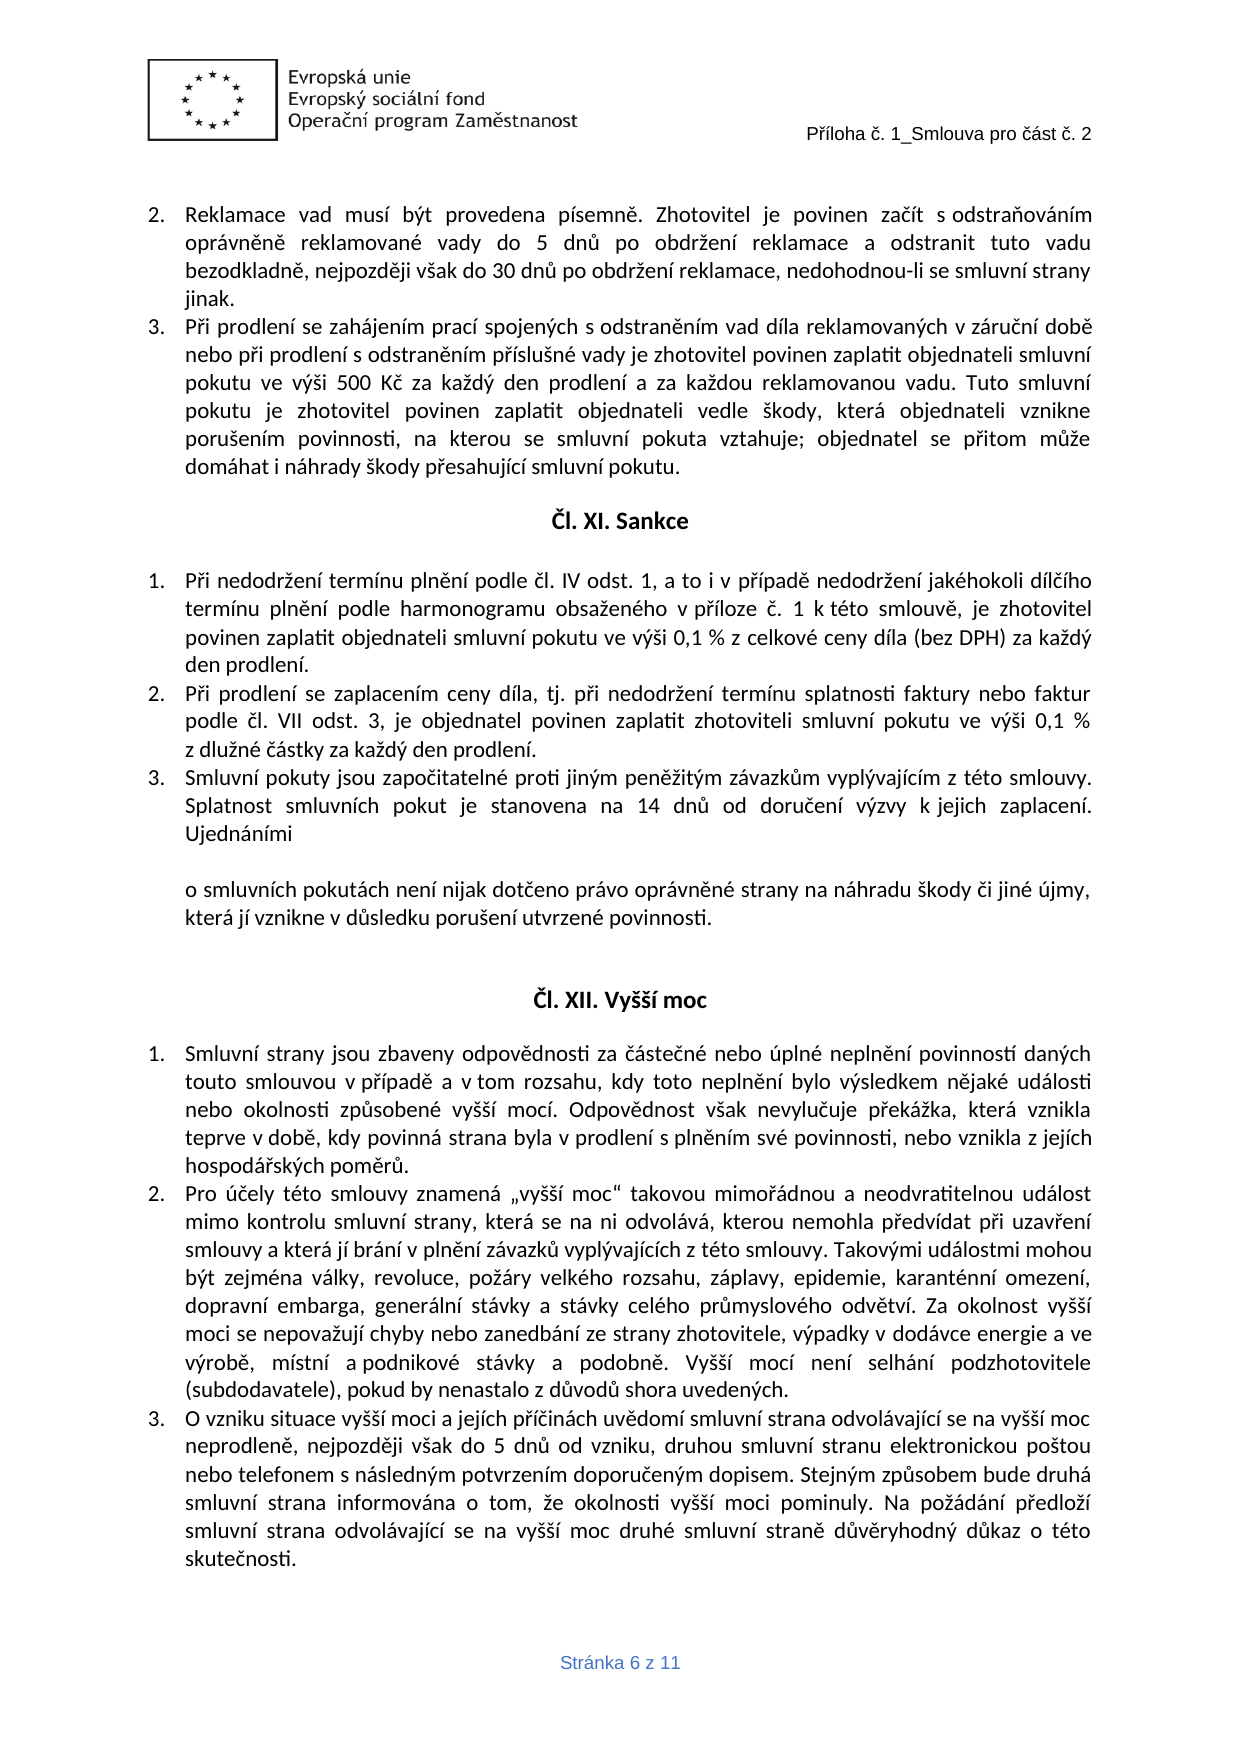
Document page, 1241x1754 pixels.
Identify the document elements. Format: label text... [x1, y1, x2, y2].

list Smluvní pokuty jsou započitatelné proti jiným peněžitým závazkům vyplývajícím z této smlouvy. Splatnost smluvních pokut je stanovena na 14 dnů od doručení výzvy k jejich zaplacení. Ujednáními [148, 763, 1092, 847]
picture [147, 59, 578, 141]
list Při nedodržení termínu plnění podle čl. IV odst. 1, a to i v případě nedodržení jakéhokoli dílčího termínu plnění podle harmonogramu obsaženého v příloze č. 1 k této smlouvě, je zhotovitel povinen zaplatit objednateli smluvní pokutu ve výši 0,1 % z celkové ceny díla (bez DPH) za každý den prodlení. [148, 567, 1092, 679]
text o smluvních pokutách není nijak dotčeno právo oprávněné strany na náhradu škody či jiné újmy, která jí vznikne v důsledku porušení utvrzené povinnosti. [185, 875, 1092, 931]
list Reklamace vad musí být provedena písemně. Zhotovitel je povinen začít s odstraňováním oprávněně reklamované vady do 5 dnů po obdržení reklamace a odstranit tuto vadu bezodkladně, nejpozději však do 30 dnů po obdržení reklamace, nedohodnou-li se smluvní strany jinak. [148, 200, 1092, 312]
list Při prodlení se zahájením prací spojených s odstraněním vad díla reklamovaných v záruční době nebo při prodlení s odstraněním příslušné vady je zhotovitel povinen zaplatit objednateli smluvní pokutu ve výši 500 Kč za každý den prodlení a za každou reklamovanou vadu. Tuto smluvní pokutu je zhotovitel povinen zaplatit objednateli vedle škody, která objednateli vznikne porušením povinnosti, na kterou se smluvní pokuta vztahuje; objednatel se přitom může domáhat i náhrady škody přesahující smluvní pokutu. [148, 312, 1092, 481]
list Při prodlení se zaplacením ceny díla, tj. při nedodržení termínu splatnosti faktury nebo faktur podle čl. VII odst. 3, je objednatel povinen zaplatit zhotoviteli smluvní pokutu ve výši 0,1 % z dlužné částky za každý den prodlení. [148, 679, 1092, 763]
list Pro účely této smlouvy znamená „vyšší moc“ takovou mimořádnou a neodvratitelnou událost mimo kontrolu smluvní strany, která se na ni odvolává, kterou nemohla předvídat při uzavření smlouvy a která jí brání v plnění závazků vyplývajících z této smlouvy. Takovými událostmi mohou být zejména války, revoluce, požáry velkého rozsahu, záplavy, epidemie, karanténní omezení, dopravní embarga, generální stávky a stávky celého průmyslového odvětví. Za okolnost vyšší moci se nepovažují chyby nebo zanedbání ze strany zhotovitele, výpadky v dodávce energie a ve výrobě, místní a podnikové stávky a podobně. Vyšší mocí není selhání podzhotovitele (subdodavatele), pokud by nenastalo z důvodů shora uvedených. [148, 1179, 1092, 1404]
text Čl. XII. Vyšší moc [148, 984, 1092, 1014]
text Čl. XI. Sankce [148, 506, 1092, 536]
list O vzniku situace vyšší moci a jejích příčinách uvědomí smluvní strana odvolávající se na vyšší moc neprodleně, nejpozději však do 5 dnů od vzniku, druhou smluvní stranu elektronickou poštou nebo telefonem s následným potvrzením doporučeným dopisem. Stejným způsobem bude druhá smluvní strana informována o tom, že okolnosti vyšší moci pominuly. Na požádání předloží smluvní strana odvolávající se na vyšší moc druhé smluvní straně důvěryhodný důkaz o této skutečnosti. [148, 1404, 1092, 1572]
list Smluvní strany jsou zbaveny odpovědnosti za částečné nebo úplné neplnění povinností daných touto smlouvou v případě a v tom rozsahu, kdy toto neplnění bylo výsledkem nějaké události nebo okolnosti způsobené vyšší mocí. Odpovědnost však nevylučuje překážka, která vznikla teprve v době, kdy povinná strana byla v prodlení s plněním své povinnosti, nebo vznikla z jejích hospodářských poměrů. [148, 1039, 1092, 1179]
